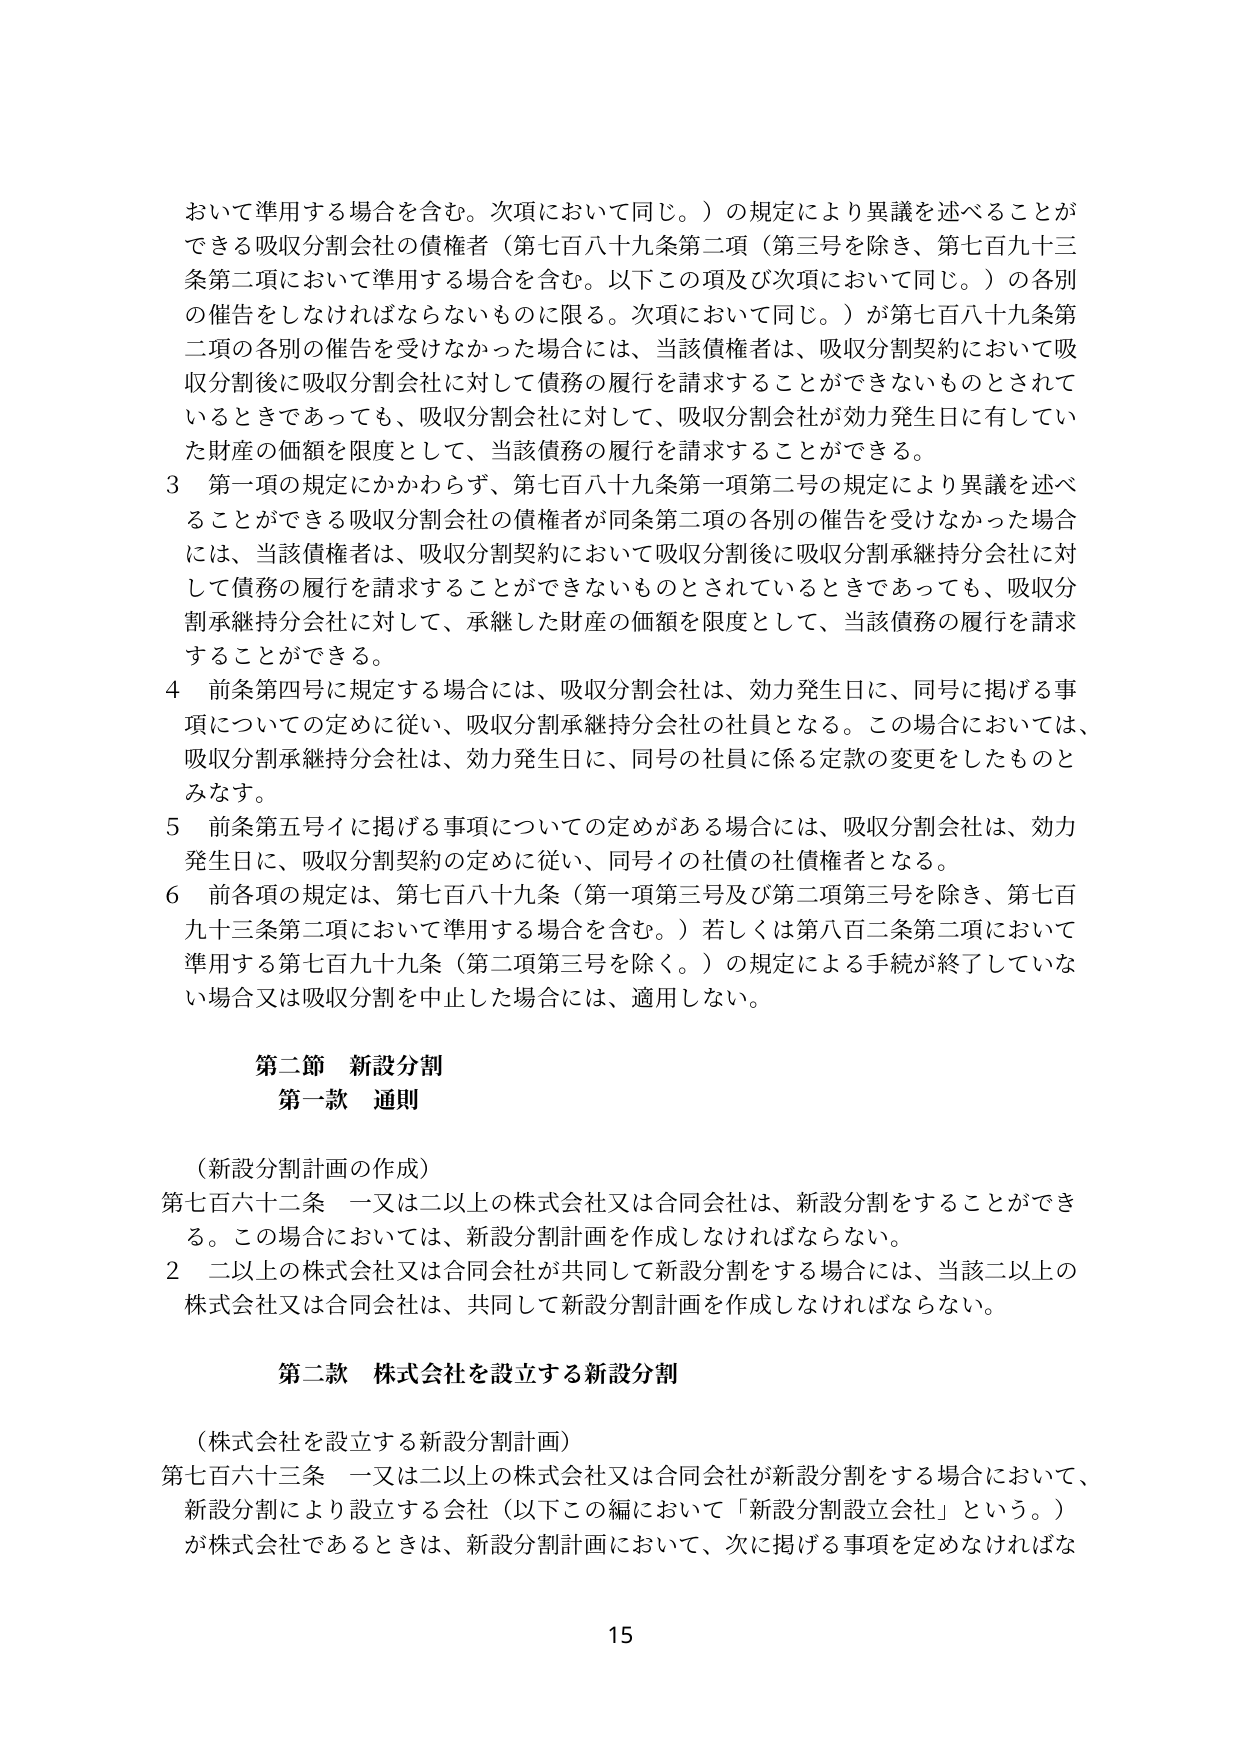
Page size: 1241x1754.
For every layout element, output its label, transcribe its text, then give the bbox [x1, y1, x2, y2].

text ３ 第一項の規定にかかわらず、第七百八十九条第一項第二号の規定により異議を述べることができる吸収分割会社の債権者が同条第二項の各別の催告を受けなかった場合には、当該債権者は、吸収分割契約において吸収分割後に吸収分割承継持分会社に対して債務の履行を請求することができないものとされているときであっても、吸収分割承継持分会社に対して、承継した財産の価額を限度として、当該債務の履行を請求することができる。 [161, 467, 1079, 672]
text ６ 前各項の規定は、第七百八十九条（第一項第三号及び第二項第三号を除き、第七百九十三条第二項において準用する場合を含む。）若しくは第八百二条第二項において準用する第七百九十九条（第二項第三号を除く。）の規定による手続が終了していない場合又は吸収分割を中止した場合には、適用しない。 [161, 877, 1079, 1014]
text 第二節 新設分割 [253, 1048, 1079, 1082]
text ５ 前条第五号イに掲げる事項についての定めがある場合には、吸収分割会社は、効力発生日に、吸収分割契約の定めに従い、同号イの社債の社債権者となる。 [161, 809, 1079, 877]
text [161, 194, 1079, 467]
text 第七百六十二条 一又は二以上の株式会社又は合同会社は、新設分割をすることができる。この場合においては、新設分割計画を作成しなければならない。 [161, 1184, 1079, 1253]
text ２ 二以上の株式会社又は合同会社が共同して新設分割をする場合には、当該二以上の株式会社又は合同会社は、共同して新設分割計画を作成しなければならない。 [161, 1253, 1079, 1321]
text 第一款 通則 [276, 1082, 1079, 1116]
text （新設分割計画の作成） [184, 1150, 1079, 1184]
text ４ 前条第四号に規定する場合には、吸収分割会社は、効力発生日に、同号に掲げる事項についての定めに従い、吸収分割承継持分会社の社員となる。この場合においては、吸収分割承継持分会社は、効力発生日に、同号の社員に係る定款の変更をしたものとみなす。 [161, 672, 1079, 809]
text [161, 1458, 1079, 1560]
text （株式会社を設立する新設分割計画） [184, 1424, 1079, 1458]
text 第二款 株式会社を設立する新設分割 [276, 1355, 1079, 1389]
